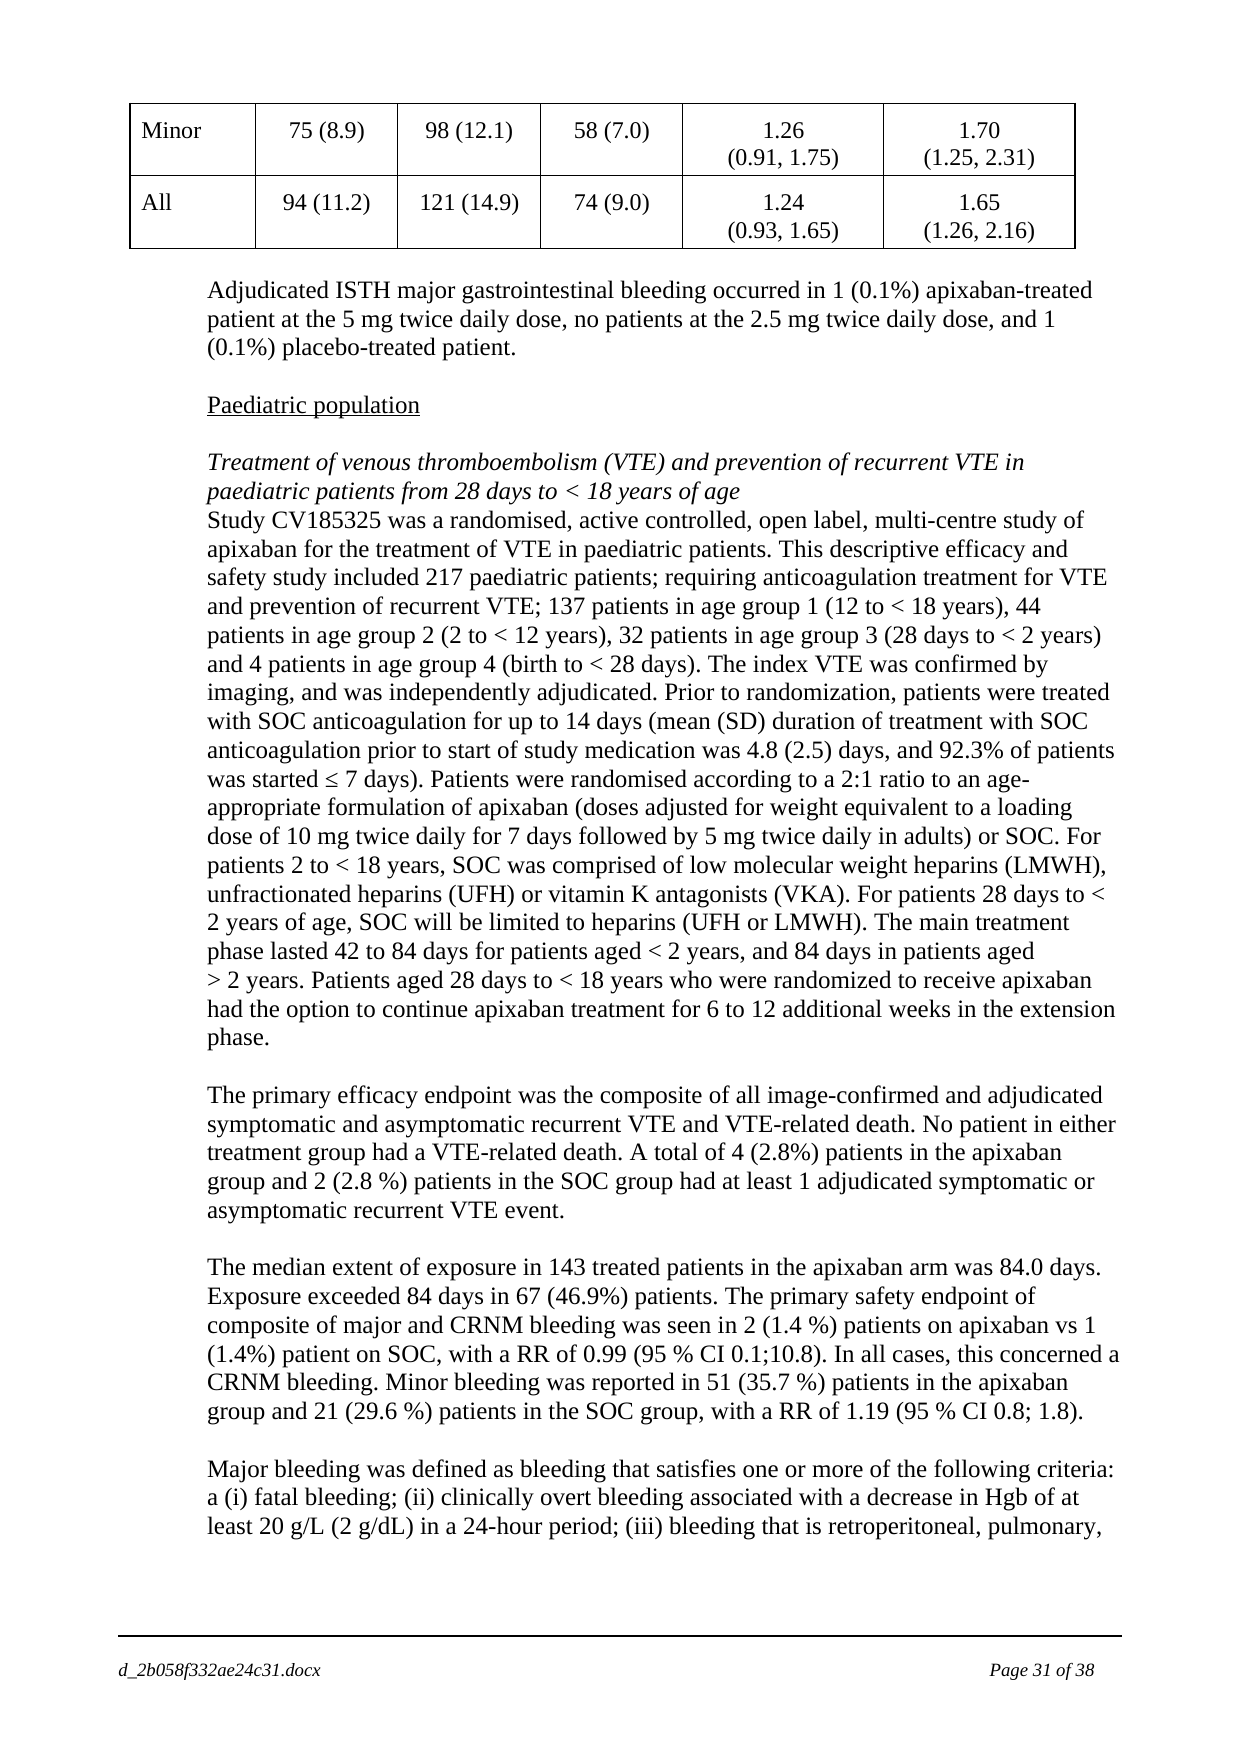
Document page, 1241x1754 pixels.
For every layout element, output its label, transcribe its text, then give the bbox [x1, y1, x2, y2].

text The median extent of exposure in 143 treated patients in the apixaban arm was 84.0 days. Exposure exceeded 84 days in 67 (46.9%) patients. The primary safety endpoint of composite of major and CRNM bleeding was seen in 2 (1.4 %) patients on apixaban vs 1 (1.4%) patient on SOC, with a RR of 0.99 (95 % CI 0.1;10.8). In all cases, this concerned a CRNM bleeding. Minor bleeding was reported in 51 (35.7 %) patients in the apixaban group and 21 (29.6 %) patients in the SOC group, with a RR of 1.19 (95 % CI 0.8; 1.8). [207, 1252, 1122, 1425]
table_cell All [131, 176, 255, 248]
text Paediatric population [207, 390, 1122, 419]
table_cell 94 (11.2) [256, 176, 397, 248]
text Study CV185325 was a randomised, active controlled, open label, multi-centre study of apixaban for the treatment of VTE in paediatric patients. This descriptive efficacy and safety study included 217 paediatric patients; requiring anticoagulation treatment for VTE and prevention of recurrent VTE; 137 patients in age group 1 (12 to < 18 years), 44 patients in age group 2 (2 to < 12 years), 32 patients in age group 3 (28 days to < 2 years) and 4 patients in age group 4 (birth to < 28 days). The index VTE was confirmed by imaging, and was independently adjudicated. Prior to randomization, patients were treated with SOC anticoagulation for up to 14 days (mean (SD) duration of treatment with SOC anticoagulation prior to start of study medication was 4.8 (2.5) days, and 92.3% of patients was started ≤ 7 days). Patients were randomised according to a 2:1 ratio to an age-appropriate formulation of apixaban (doses adjusted for weight equivalent to a loading dose of 10 mg twice daily for 7 days followed by 5 mg twice daily in adults) or SOC. For patients 2 to < 18 years, SOC was comprised of low molecular weight heparins (LMWH), unfractionated heparins (UFH) or vitamin K antagonists (VKA). For patients 28 days to < 2 years of age, SOC will be limited to heparins (UFH or LMWH). The main treatment phase lasted 42 to 84 days for patients aged < 2 years, and 84 days in patients aged > 2 years. Patients aged 28 days to < 18 years who were randomized to receive apixaban had the option to continue apixaban treatment for 6 to 12 additional weeks in the extension phase. [207, 505, 1122, 1051]
table_cell 1.65 (1.26, 2.16) [884, 176, 1074, 248]
text Treatment of venous thromboembolism (VTE) and prevention of recurrent VTE in paediatric patients from 28 days to < 18 years of age [207, 447, 1122, 505]
table_cell 74 (9.0) [541, 176, 682, 248]
table_cell 1.26 (0.91, 1.75) [683, 104, 883, 175]
table_cell Minor [131, 104, 255, 175]
table_cell 75 (8.9) [256, 104, 397, 175]
table_cell 121 (14.9) [398, 176, 540, 248]
table_cell 58 (7.0) [541, 104, 682, 175]
table_cell 1.70 (1.25, 2.31) [884, 104, 1074, 175]
table_cell 98 (12.1) [398, 104, 540, 175]
table_cell 1.24 (0.93, 1.65) [683, 176, 883, 248]
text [207, 1454, 1122, 1540]
text The primary efficacy endpoint was the composite of all image-confirmed and adjudicated symptomatic and asymptomatic recurrent VTE and VTE-related death. No patient in either treatment group had a VTE-related death. A total of 4 (2.8%) patients in the apixaban group and 2 (2.8 %) patients in the SOC group had at least 1 adjudicated symptomatic or asymptomatic recurrent VTE event. [207, 1080, 1122, 1224]
text Adjudicated ISTH major gastrointestinal bleeding occurred in 1 (0.1%) apixaban-treated patient at the 5 mg twice daily dose, no patients at the 2.5 mg twice daily dose, and 1 (0.1%) placebo-treated patient. [207, 275, 1122, 361]
